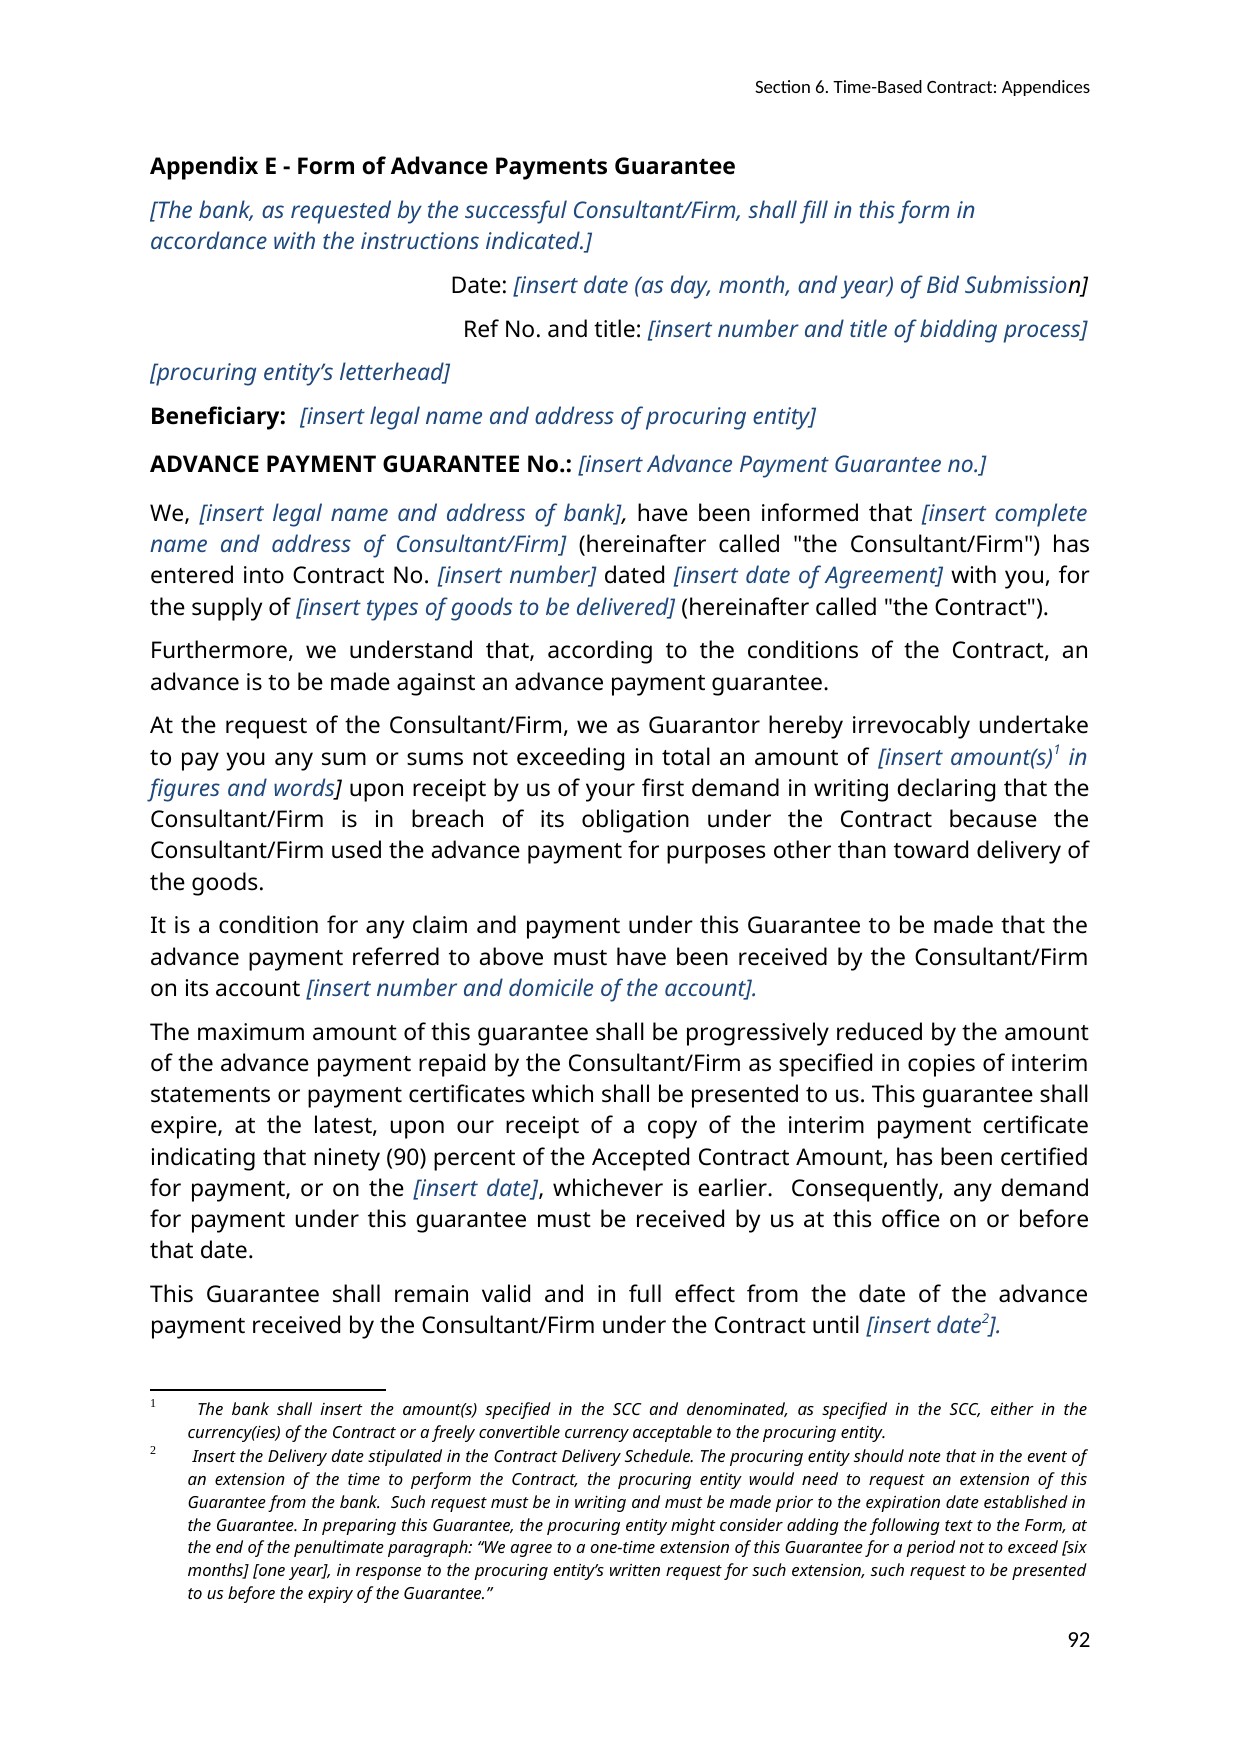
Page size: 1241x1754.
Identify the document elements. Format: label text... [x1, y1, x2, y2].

text This Guarantee shall remain valid and in full effect from the date of the advance payment received by the Consultant/Firm under the Contract until [insert date]. [150, 1278, 1090, 1341]
text At the request of the Consultant/Firm, we as Guarantor hereby irrevocably undertake to pay you any sum or sums not exceeding in total an amount of [insert amount(s) in figures and words] upon receipt by us of your first demand in writing declaring that the Consultant/Firm is in breach of its obligation under the Contract because the Consultant/Firm used the advance payment for purposes other than toward delivery of the goods. [150, 709, 1090, 897]
text Ref No. and title: [insert number and title of bidding process] [150, 312, 1090, 344]
text [The bank, as requested by the successful Consultant/Firm, shall fill in this form in accordance with the instructions indicated.] [150, 194, 1090, 256]
text [procuring entity’s letterhead] [150, 356, 1090, 387]
text ADVANCE PAYMENT GUARANTEE No.: [insert Advance Payment Guarantee no.] [150, 448, 1090, 480]
text Appendix E - Form of Advance Payments Guarantee [150, 150, 1090, 181]
text Furthermore, we understand that, according to the conditions of the Contract, an advance is to be made against an advance payment guarantee. [150, 634, 1090, 697]
text It is a condition for any claim and payment under this Guarantee to be made that the advance payment referred to above must have been received by the Consultant/Firm on its account [insert number and domicile of the account]. [150, 909, 1090, 1003]
text Date: [insert date (as day, month, and year) of Bid Submission] [150, 269, 1090, 300]
text We, [insert legal name and address of bank], have been informed that [insert complete name and address of Consultant/Firm] (hereinafter called "the Consultant/Firm") has entered into Contract No. [insert number] dated [insert date of Agreement] with you, for the supply of [insert types of goods to be delivered] (hereinafter called "the Contract"). [150, 497, 1090, 622]
text Beneficiary: [insert legal name and address of procuring entity] [150, 400, 1090, 431]
text The maximum amount of this guarantee shall be progressively reduced by the amount of the advance payment repaid by the Consultant/Firm as specified in copies of interim statements or payment certificates which shall be presented to us. This guarantee shall expire, at the latest, upon our receipt of a copy of the interim payment certificate indicating that ninety (90) percent of the Accepted Contract Amount, has been certified for payment, or on the [insert date], whichever is earlier. Consequently, any demand for payment under this guarantee must be received by us at this office on or before that date. [150, 1016, 1090, 1266]
